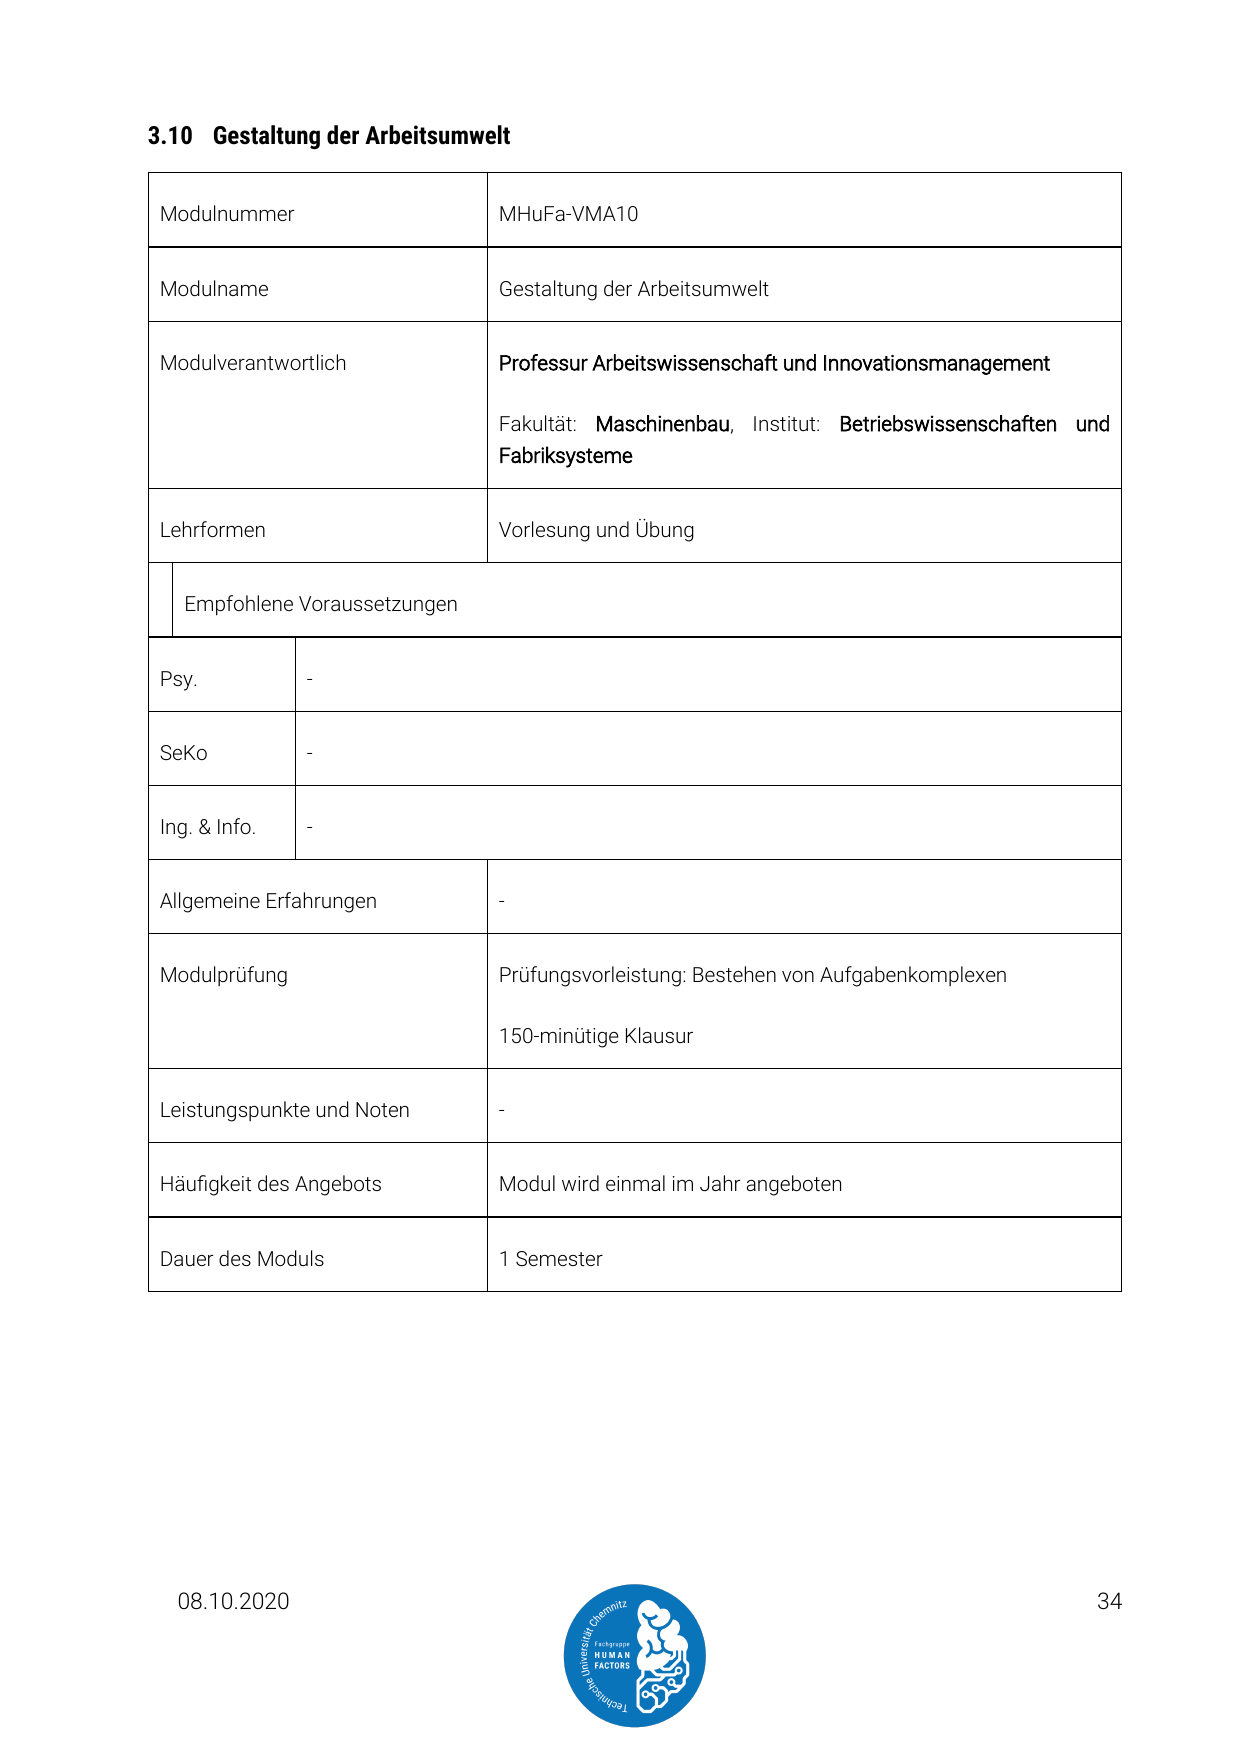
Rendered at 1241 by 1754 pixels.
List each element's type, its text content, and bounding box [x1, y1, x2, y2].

table_cell Modulprüfung [149, 934, 487, 1068]
table_cell Modul wird einmal im Jahr angeboten [488, 1143, 1121, 1216]
table_cell Dauer des Moduls [149, 1218, 487, 1291]
text Gestaltung der Arbeitsumwelt [148, 121, 1122, 150]
table_header MHuFa-VMA10 [488, 173, 1121, 246]
table_cell [149, 563, 172, 636]
table_cell - [488, 1069, 1121, 1142]
table_cell Empfohlene Voraussetzungen [173, 563, 1121, 636]
table_cell 1 Semester [488, 1218, 1121, 1291]
table_cell Allgemeine Erfahrungen [149, 860, 487, 933]
table_cell Lehrformen [149, 489, 487, 562]
table_cell Prüfungsvorleistung: Bestehen von Aufgabenkomplexen 150-minütige Klausur [488, 934, 1121, 1068]
table_cell Gestaltung der Arbeitsumwelt [488, 248, 1121, 321]
table_cell Vorlesung und Übung [488, 489, 1121, 562]
table_cell - [296, 712, 1121, 785]
table_cell Häufigkeit des Angebots [149, 1143, 487, 1216]
table_header Modulnummer [149, 173, 487, 246]
table_cell Leistungspunkte und Noten [149, 1069, 487, 1142]
table_cell SeKo [149, 712, 295, 785]
table_cell - [296, 786, 1121, 859]
table_cell - [488, 860, 1121, 933]
table_cell Psy. [149, 638, 295, 711]
table_cell - [296, 638, 1121, 711]
table_cell Professur Arbeitswissenschaft und Innovationsmanagement Fakultät: Maschinenbau, Institut: Betriebswissenschaften und Fabriksysteme [488, 322, 1121, 488]
table_cell Modulname [149, 248, 487, 321]
table_cell Ing. & Info. [149, 786, 295, 859]
table_cell Modulverantwortlich [149, 322, 487, 488]
picture [556, 1577, 714, 1735]
